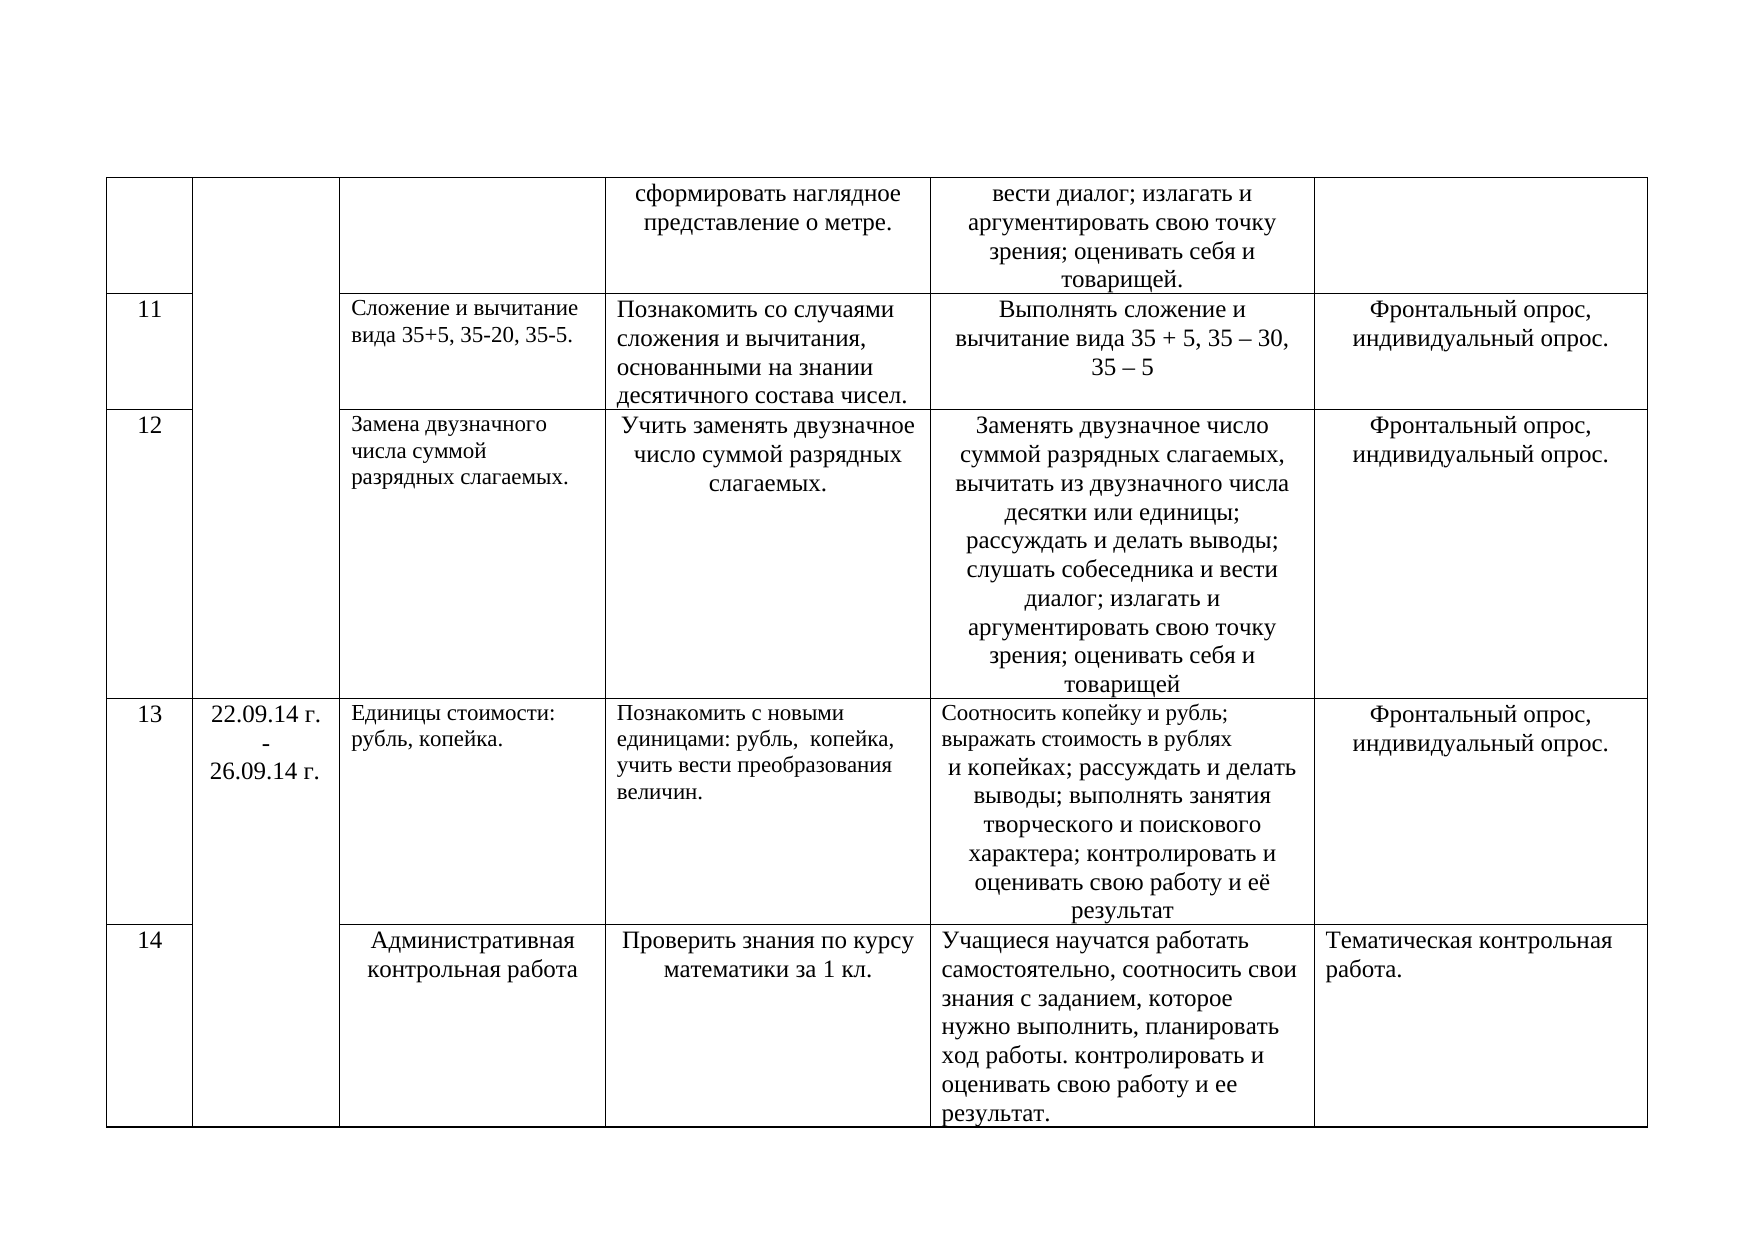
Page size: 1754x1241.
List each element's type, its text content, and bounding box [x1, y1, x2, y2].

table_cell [340, 178, 605, 293]
table_cell Заменять двузначное число суммой разрядных слагаемых, вычитать из двузначного числа десятки или единицы; рассуждать и делать выводы; слушать собеседника и вести диалог; излагать и аргументировать свою точку зрения; оценивать себя и товарищей [931, 410, 1314, 698]
table_cell 11 [107, 294, 192, 409]
table_cell Сложение и вычитание вида 35+5, 35-20, 35-5. [340, 294, 605, 409]
table_cell Выполнять сложение и вычитание вида 35 + 5, 35 – 30, 35 – 5 [931, 294, 1314, 409]
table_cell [1315, 178, 1647, 293]
table_cell Проверить знания по курсу математики за 1 кл. [606, 925, 930, 1126]
table_cell Тематическая контрольная работа. [1315, 925, 1647, 1126]
table_cell 10 [107, 178, 192, 293]
table_cell Познакомить с новыми единицами: рубль, копейка, учить вести преобразования величин. [606, 699, 930, 924]
table_cell Замена двузначного числа суммой разрядных слагаемых. [340, 410, 605, 698]
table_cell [931, 178, 1314, 293]
table_cell 14 [107, 925, 192, 1126]
table_cell 12 [107, 410, 192, 698]
table_cell Фронтальный опрос, индивидуальный опрос. [1315, 699, 1647, 924]
table_cell Административная контрольная работа [340, 925, 605, 1126]
table_cell Учащиеся научатся работать самостоятельно, соотносить свои знания с заданием, которое нужно выполнить, планировать ход работы. контролировать и оценивать свою работу и ее результат. [931, 925, 1314, 1126]
table_cell Фронтальный опрос, индивидуальный опрос. [1315, 410, 1647, 698]
table_cell 13 [107, 699, 192, 924]
table_cell Фронтальный опрос, индивидуальный опрос. [1315, 294, 1647, 409]
table_cell 22.09.14 г. - 26.09.14 г. [193, 699, 339, 1126]
table_cell Единицы стоимости: рубль, копейка. [340, 699, 605, 924]
table_cell Познакомить со случаями сложения и вычитания, основанными на знании десятичного состава чисел. [606, 294, 930, 409]
table_cell Учить заменять двузначное число суммой разрядных слагаемых. [606, 410, 930, 698]
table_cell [606, 178, 930, 293]
